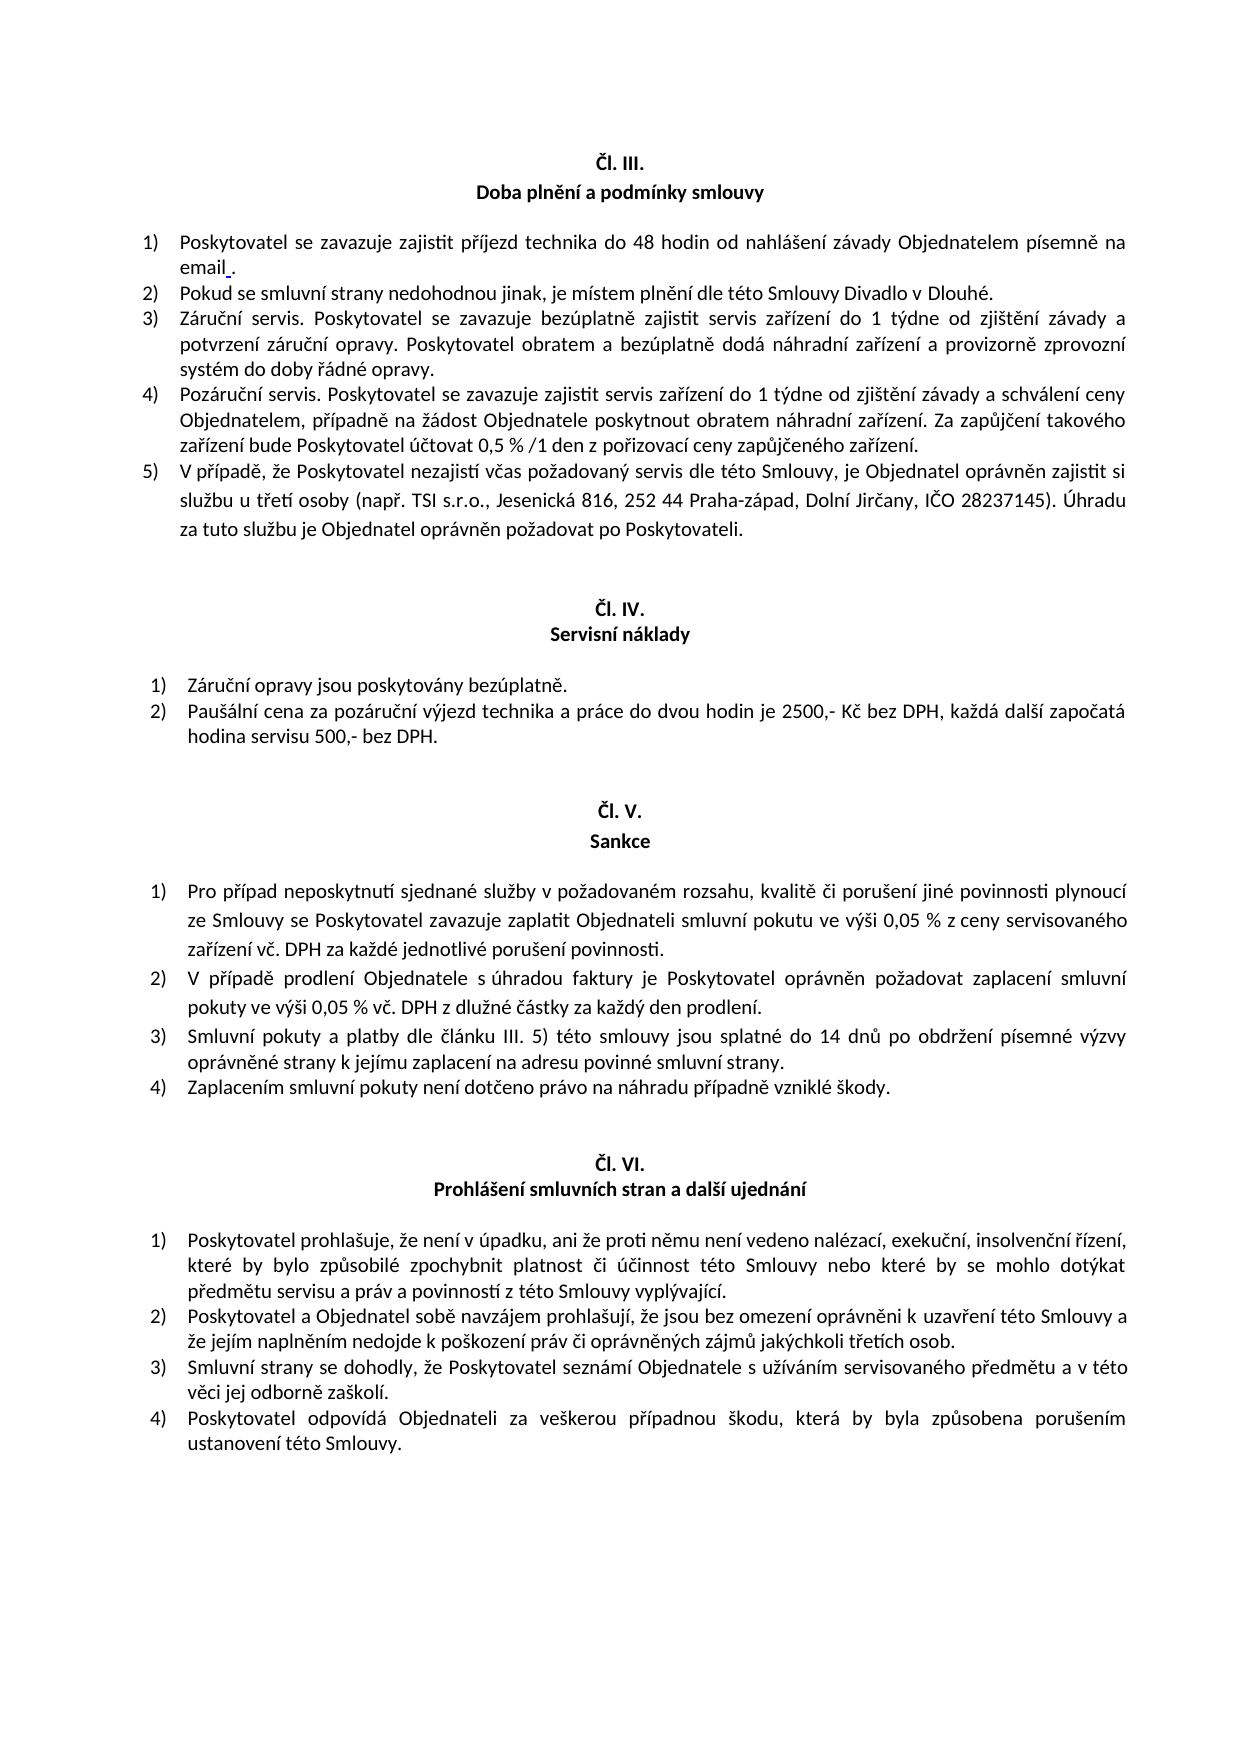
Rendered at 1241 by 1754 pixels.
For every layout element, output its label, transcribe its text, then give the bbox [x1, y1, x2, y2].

list Smluvní strany se dohodly, že Poskytovatel seznámí Objednatele s užíváním servisovaného předmětu a v této věci jej odborně zaškolí. [150, 1354, 1128, 1405]
list V případě, že Poskytovatel nezajistí včas požadovaný servis dle této Smlouvy, je Objednatel oprávněn zajistit si službu u třetí osoby (např. TSI s.r.o., Jesenická 816, 252 44 Praha-západ, Dolní Jirčany, IČO 28237145). Úhradu za tuto službu je Objednatel oprávněn požadovat po Poskytovateli. [142, 458, 1128, 542]
list Zaplacením smluvní pokuty není dotčeno právo na náhradu případně vzniklé škody. [150, 1074, 1128, 1100]
list Pozáruční servis. Poskytovatel se zavazuje zajistit servis zařízení do 1 týdne od zjištění závady a schválení ceny Objednatelem, případně na žádost Objednatele poskytnout obratem náhradní zařízení. Za zapůjčení takového zařízení bude Poskytovatel účtovat 0,5 % /1 den z pořizovací ceny zapůjčeného zařízení. [142, 382, 1128, 458]
text Čl. VI. [112, 1151, 1128, 1176]
text Čl. III. Doba plnění a podmínky smlouvy [112, 150, 1128, 204]
text Prohlášení smluvních stran a další ujednání [112, 1176, 1128, 1202]
list Pokud se smluvní strany nedohodnou jinak, je místem plnění dle této Smlouvy Divadlo v Dlouhé. [142, 280, 1128, 305]
text Servisní náklady [112, 622, 1128, 647]
list Pro případ neposkytnutí sjednané služby v požadovaném rozsahu, kvalitě či porušení jiné povinnosti plynoucí ze Smlouvy se Poskytovatel zavazuje zaplatit Objednateli smluvní pokutu ve výši 0,05 % z ceny servisovaného zařízení vč. DPH za každé jednotlivé porušení povinnosti. [150, 878, 1128, 962]
list Záruční opravy jsou poskytovány bezúplatně. [150, 672, 1128, 698]
list Poskytovatel a Objednatel sobě navzájem prohlašují, že jsou bez omezení oprávněni k uzavření této Smlouvy a že jejím naplněním nedojde k poškození práv či oprávněných zájmů jakýchkoli třetích osob. [150, 1303, 1128, 1354]
list Paušální cena za pozáruční výjezd technika a práce do dvou hodin je 2500,- Kč bez DPH, každá další započatá hodina servisu 500,- bez DPH. [150, 698, 1128, 749]
list Poskytovatel se zavazuje zajistit příjezd technika do 48 hodin od nahlášení závady Objednatelem písemně na email . [142, 229, 1128, 280]
list V případě prodlení Objednatele s úhradou faktury je Poskytovatel oprávněn požadovat zaplacení smluvní pokuty ve výši 0,05 % vč. DPH z dlužné částky za každý den prodlení. [150, 965, 1128, 1020]
list Poskytovatel prohlašuje, že není v úpadku, ani že proti němu není vedeno nalézací, exekuční, insolvenční řízení, které by bylo způsobilé zpochybnit platnost či účinnost této Smlouvy nebo které by se mohlo dotýkat předmětu servisu a práv a povinností z této Smlouvy vyplývající. [150, 1227, 1128, 1303]
list Smluvní pokuty a platby dle článku III. 5) této smlouvy jsou splatné do 14 dnů po obdržení písemné výzvy oprávněné strany k jejímu zaplacení na adresu povinné smluvní strany. [150, 1024, 1128, 1074]
list Poskytovatel odpovídá Objednateli za veškerou případnou škodu, která by byla způsobena porušením ustanovení této Smlouvy. [150, 1405, 1128, 1456]
text Čl. V. Sankce [112, 799, 1128, 853]
list Záruční servis. Poskytovatel se zavazuje bezúplatně zajistit servis zařízení do 1 týdne od zjištění závady a potvrzení záruční opravy. Poskytovatel obratem a bezúplatně dodá náhradní zařízení a provizorně zprovozní systém do doby řádné opravy. [142, 305, 1128, 382]
text Čl. IV. [112, 596, 1128, 622]
